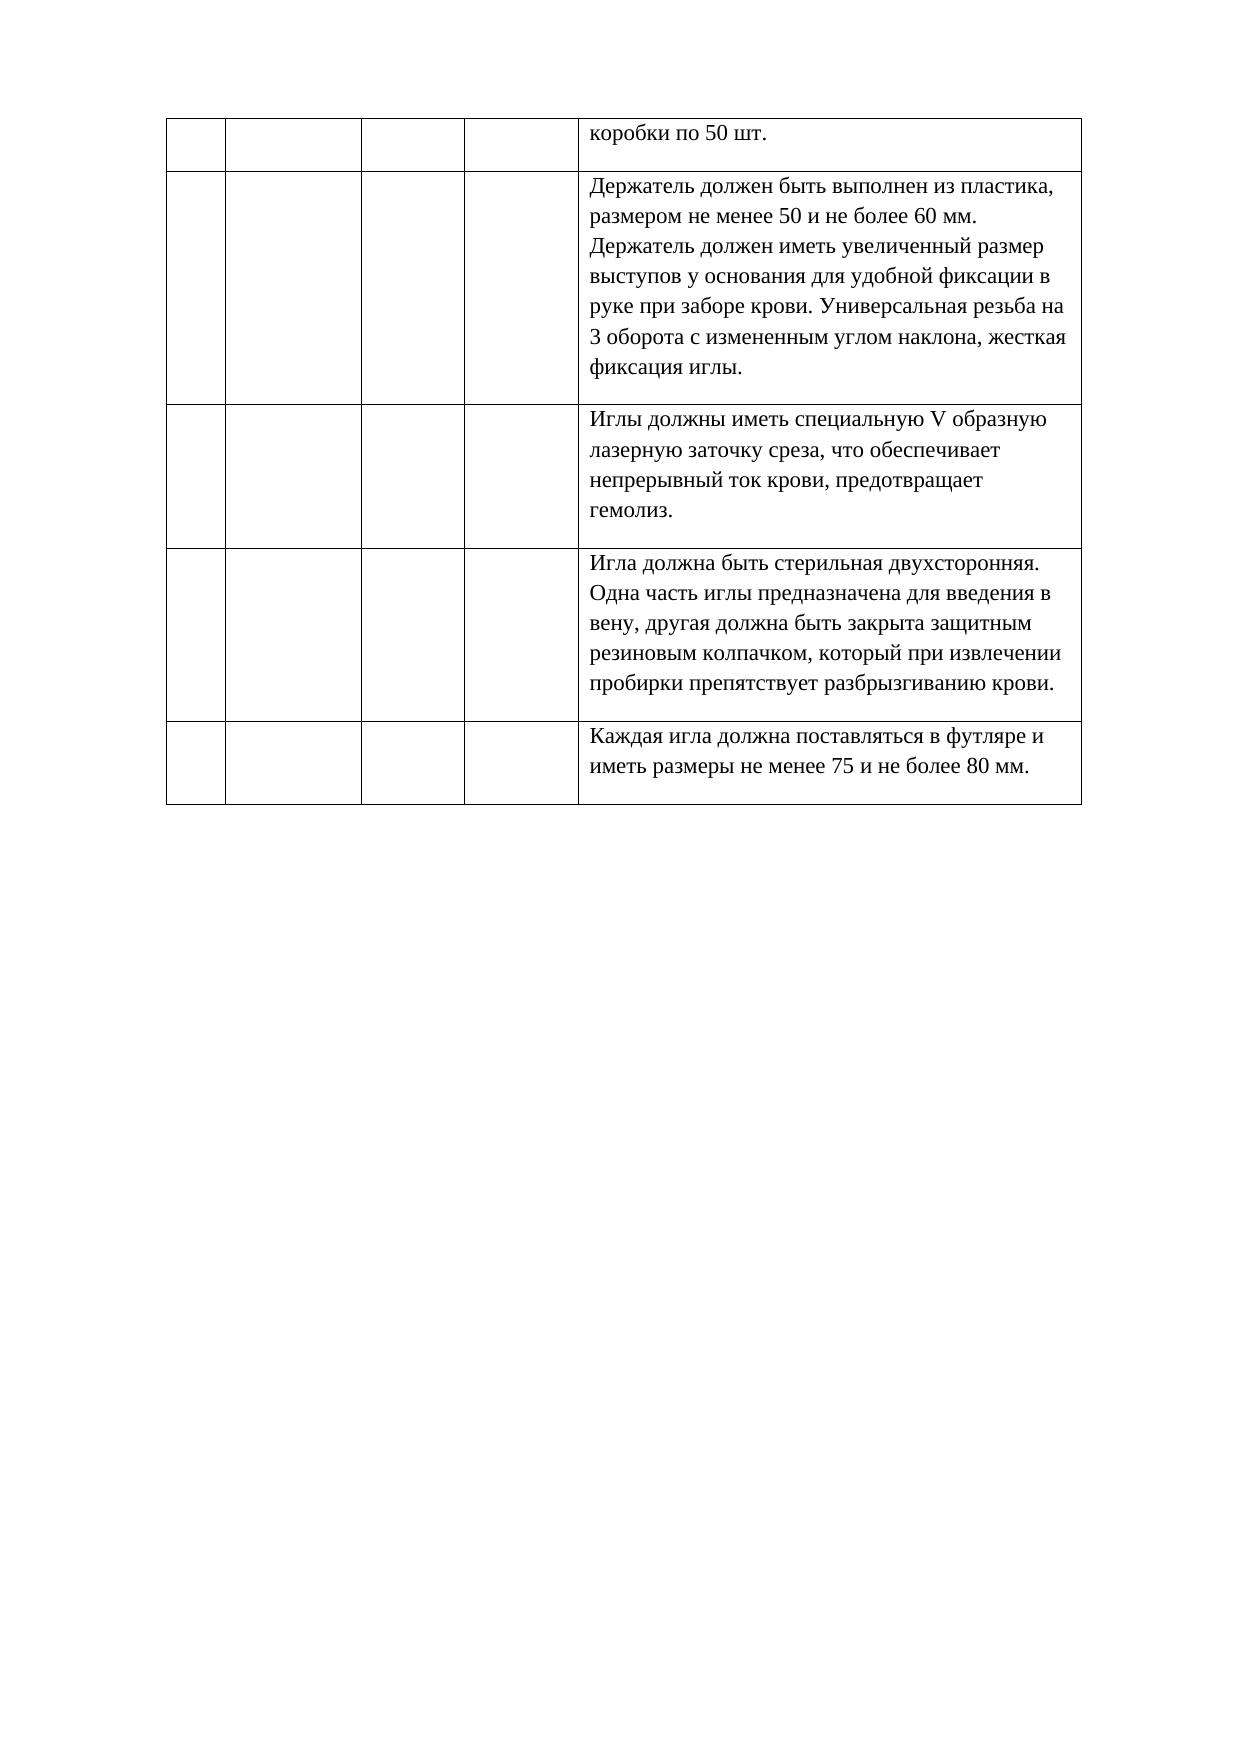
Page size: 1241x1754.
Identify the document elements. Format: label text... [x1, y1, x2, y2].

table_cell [579, 119, 1081, 171]
table_cell [167, 172, 225, 404]
table_cell [226, 172, 361, 404]
table_cell [362, 119, 464, 171]
table_cell [362, 549, 464, 721]
table_cell [362, 405, 464, 547]
table_cell [465, 722, 578, 803]
table_cell [465, 549, 578, 721]
table_cell [362, 172, 464, 404]
table_cell [226, 722, 361, 803]
table_cell [167, 119, 225, 171]
table_cell Иглы должны иметь специальную V образную лазерную заточку среза, что обеспечивает непрерывный ток крови, предотвращает гемолиз. [579, 405, 1081, 547]
table_cell Игла должна быть стерильная двухсторонняя. Одна часть иглы предназначена для введения в вену, другая должна быть закрыта защитным резиновым колпачком, который при извлечении пробирки препятствует разбрызгиванию крови. [579, 549, 1081, 721]
table_cell [465, 119, 578, 171]
table_cell [167, 549, 225, 721]
table_cell [226, 405, 361, 547]
table_cell [465, 405, 578, 547]
table_cell Держатель должен быть выполнен из пластика, размером не менее 50 и не более 60 мм. Держатель должен иметь увеличенный размер выступов у основания для удобной фиксации в руке при заборе крови. Универсальная резьба на 3 оборота с измененным углом наклона, жесткая фиксация иглы. [579, 172, 1081, 404]
table_cell [167, 405, 225, 547]
table_cell [226, 549, 361, 721]
table_cell [226, 119, 361, 171]
table_cell [465, 172, 578, 404]
table_cell [167, 722, 225, 803]
table_cell [362, 722, 464, 803]
table_cell Каждая игла должна поставляться в футляре и иметь размеры не менее 75 и не более 80 мм. [579, 722, 1081, 803]
